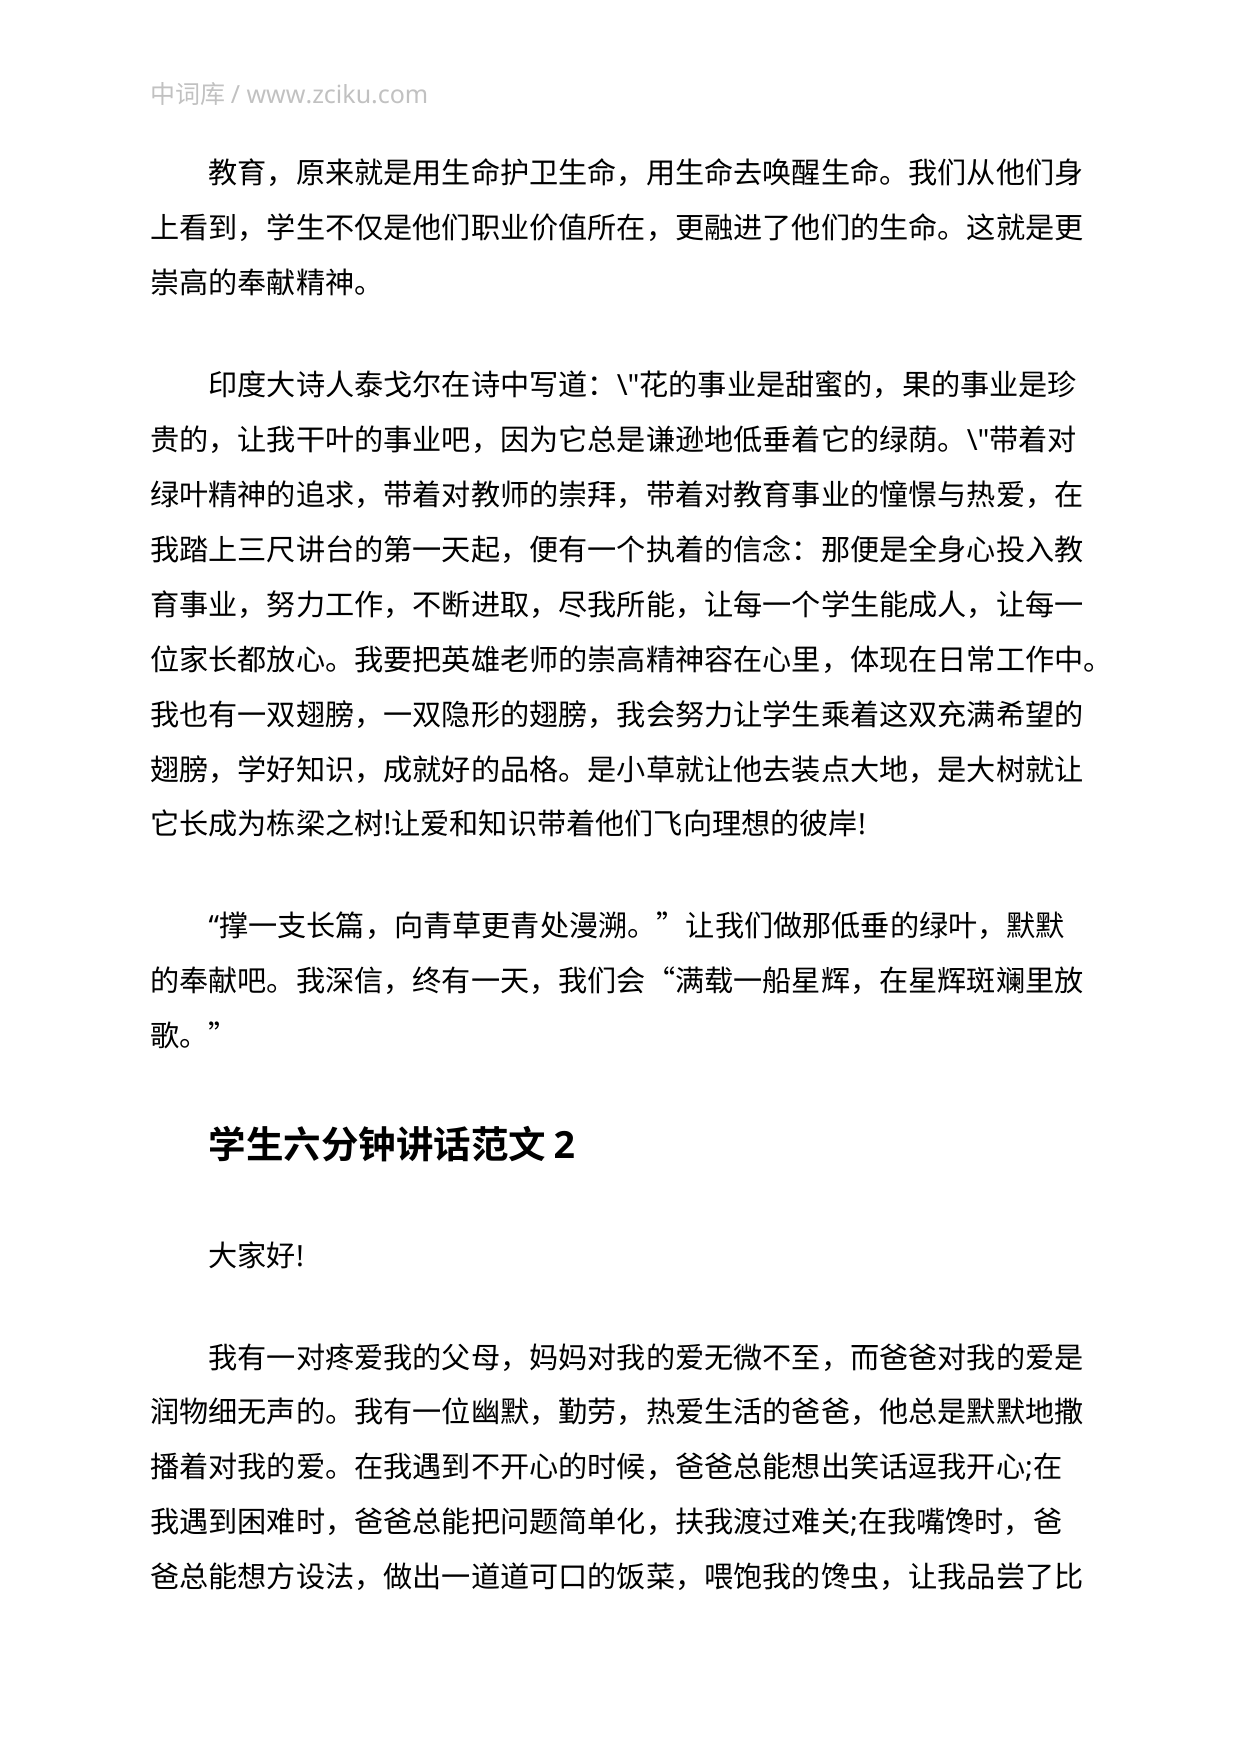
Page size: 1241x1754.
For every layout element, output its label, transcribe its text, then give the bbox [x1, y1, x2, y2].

text 大家好! [150, 1232, 1090, 1274]
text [150, 1334, 1090, 1596]
text “撑一支长篇，向青草更青处漫溯。”让我们做那低垂的绿叶，默默的奉献吧。我深信，终有一天，我们会“满载一船星辉，在星辉斑斓里放歌。” [150, 903, 1090, 1055]
text 教育，原来就是用生命护卫生命，用生命去唤醒生命。我们从他们身上看到，学生不仅是他们职业价值所在，更融进了他们的生命。这就是更崇高的奉献精神。 [150, 150, 1090, 302]
text 印度大诗人泰戈尔在诗中写道：\"花的事业是甜蜜的，果的事业是珍贵的，让我干叶的事业吧，因为它总是谦逊地低垂着它的绿荫。\"带着对绿叶精神的追求，带着对教师的崇拜，带着对教育事业的憧憬与热爱，在我踏上三尺讲台的第一天起，便有一个执着的信念：那便是全身心投入教育事业，努力工作，不断进取，尽我所能，让每一个学生能成人，让每一位家长都放心。我要把英雄老师的崇高精神容在心里，体现在日常工作中。我也有一双翅膀，一双隐形的翅膀，我会努力让学生乘着这双充满希望的翅膀，学好知识，成就好的品格。是小草就让他去装点大地，是大树就让它长成为栋梁之树!让爱和知识带着他们飞向理想的彼岸! [150, 362, 1090, 843]
text 学生六分钟讲话范文2 [150, 1114, 1090, 1169]
